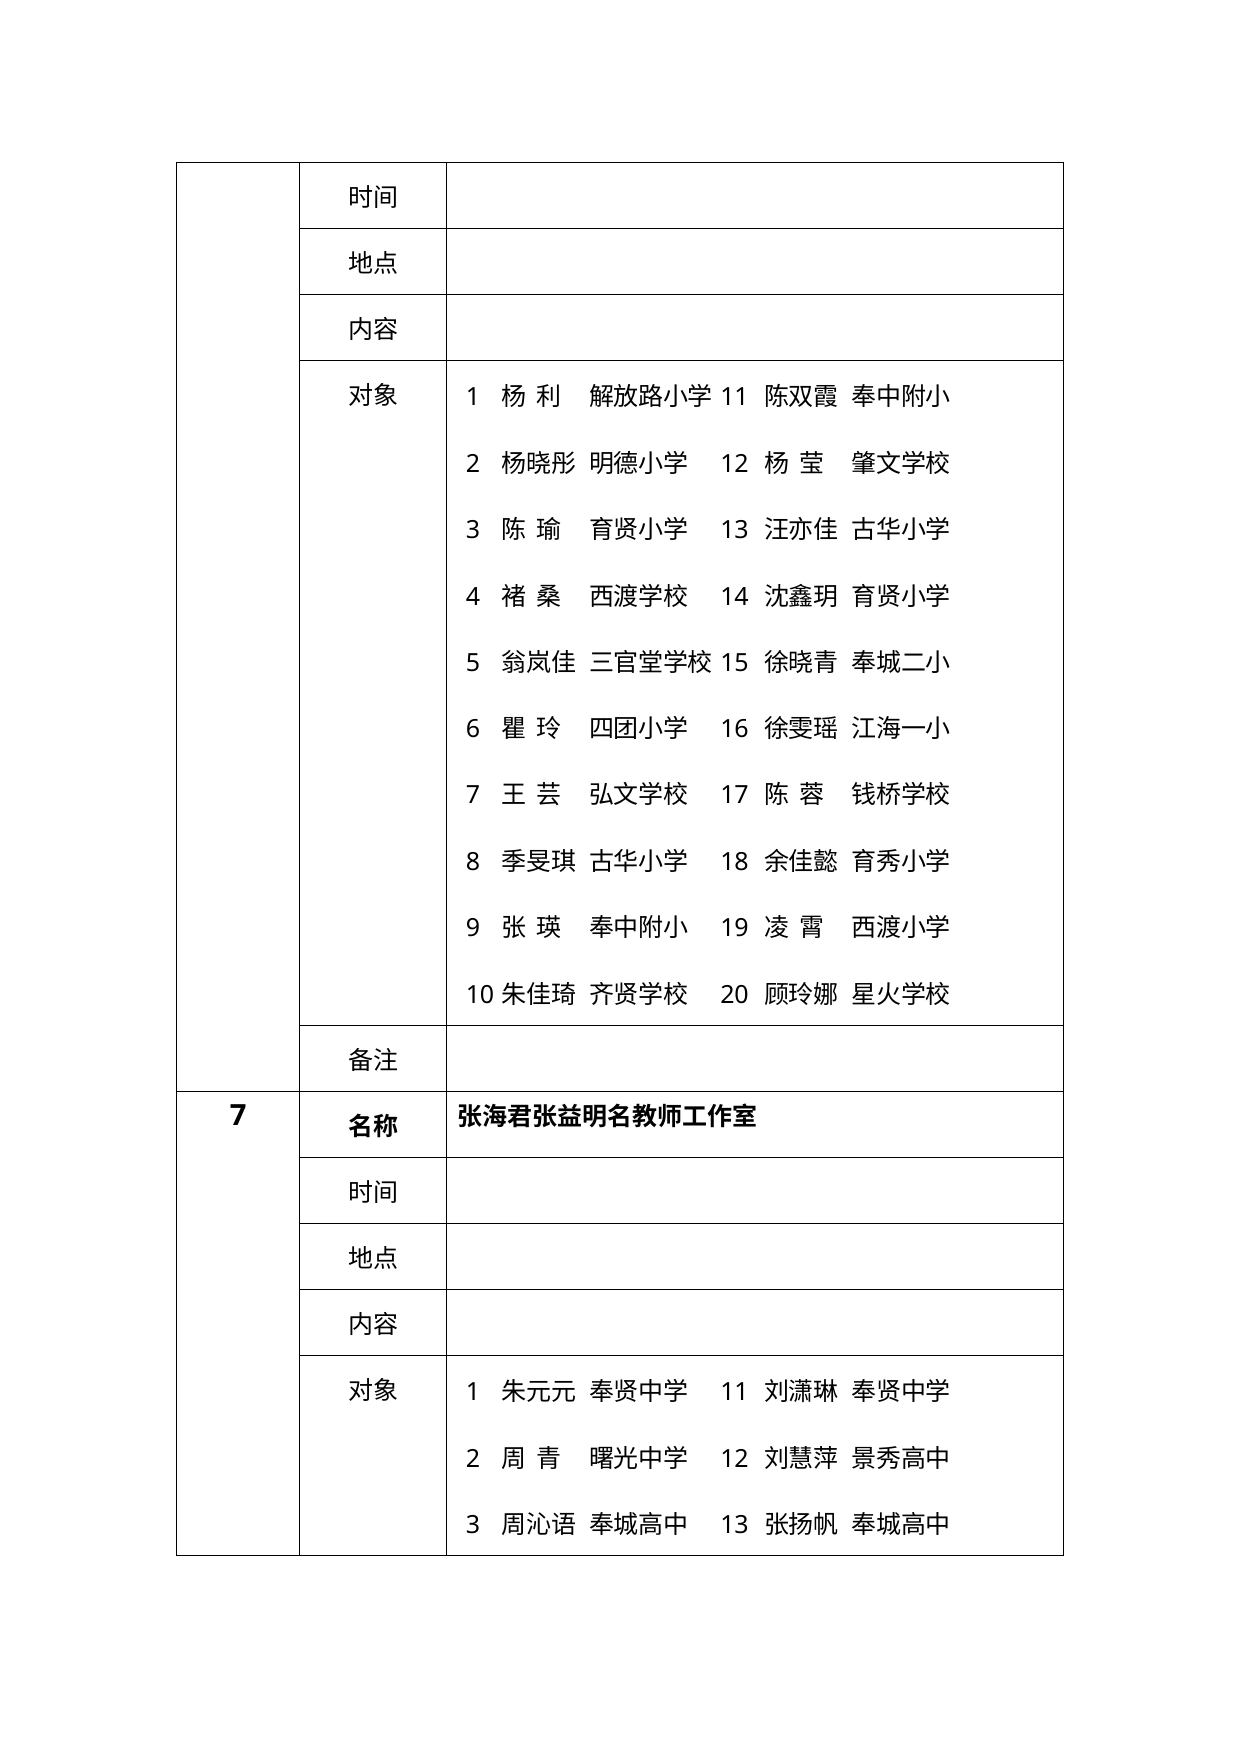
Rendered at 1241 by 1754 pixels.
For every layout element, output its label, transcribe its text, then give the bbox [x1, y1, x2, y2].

table_cell 对象 [300, 361, 446, 1025]
table_cell 时间 [300, 1158, 446, 1223]
table_cell 张海君张益明名教师工作室 [447, 1092, 1063, 1157]
table_cell [447, 163, 1063, 228]
table_cell 时间 [300, 163, 446, 228]
table_cell 地点 [300, 229, 446, 294]
table_cell 地点 [300, 1224, 446, 1289]
table_cell 6 [177, 163, 299, 1091]
table_cell [447, 229, 1063, 294]
table_cell 1 杨 利 解放路小学 11 陈双霞 奉中附小 2 杨晓彤 明德小学 12 杨 莹 肇文学校 3 陈 瑜 育贤小学 13 汪亦佳 古华小学 4 褚 桑 西渡学校 14 沈鑫玥 育贤小学 5 翁岚佳 三官堂学校 15 徐晓青 奉城二小 6 瞿 玲 四团小学 16 徐雯瑶 江海一小 7 王 芸 弘文学校 17 陈 蓉 钱桥学校 8 季旻琪 古华小学 18 余佳懿 育秀小学 9 张 瑛 奉中附小 19 凌 霄 西渡小学 10 朱佳琦 齐贤学校 20 顾玲娜 星火学校 [447, 361, 1063, 1025]
table_cell [447, 295, 1063, 360]
table_cell 备注 [300, 1026, 446, 1091]
table_cell [447, 1158, 1063, 1223]
table_cell 对象 [300, 1356, 446, 1555]
table_cell 7 [177, 1092, 299, 1555]
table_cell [447, 1356, 1063, 1555]
table_cell [447, 1290, 1063, 1355]
table_cell [447, 1224, 1063, 1289]
table_cell 内容 [300, 1290, 446, 1355]
table_cell [447, 1026, 1063, 1091]
table_cell 内容 [300, 295, 446, 360]
table_cell 名称 [300, 1092, 446, 1157]
